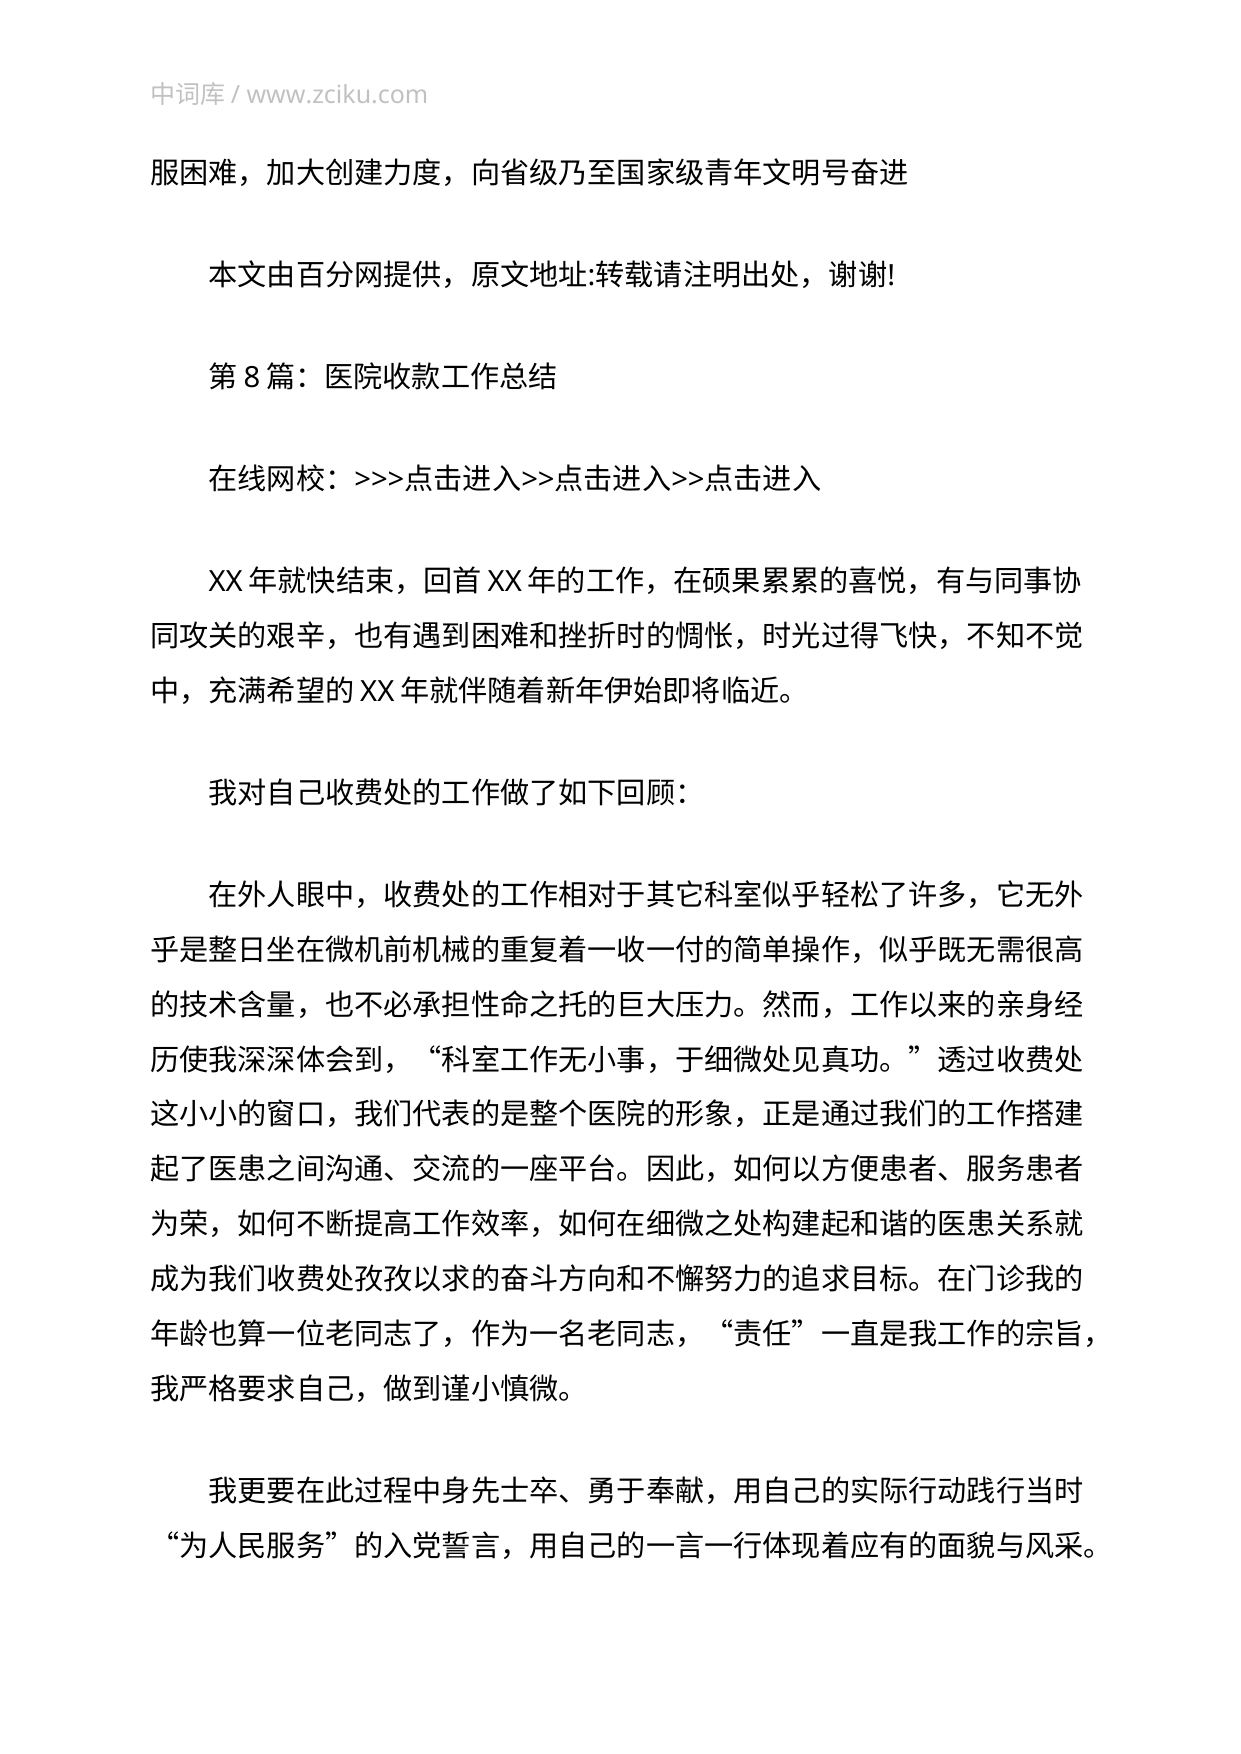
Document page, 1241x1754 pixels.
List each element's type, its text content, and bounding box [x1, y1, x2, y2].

text 本文由百分网提供，原文地址:转载请注明出处，谢谢! [150, 252, 1090, 294]
text 第8篇：医院收款工作总结 [150, 354, 1090, 396]
text 我对自己收费处的工作做了如下回顾： [150, 769, 1090, 812]
text XX年就快结束，回首XX年的工作，在硕果累累的喜悦，有与同事协同攻关的艰辛，也有遇到困难和挫折时的惆怅，时光过得飞快，不知不觉中，充满希望的XX年就伴随着新年伊始即将临近。 [150, 558, 1090, 710]
text 我更要在此过程中身先士卒、勇于奉献，用自己的实际行动践行当时“为人民服务”的入党誓言，用自己的一言一行体现着应有的面貌与风采。 [150, 1467, 1090, 1564]
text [150, 150, 1090, 192]
text 在线网校：>>>点击进入>>点击进入>>点击进入 [150, 456, 1090, 498]
text 在外人眼中，收费处的工作相对于其它科室似乎轻松了许多，它无外乎是整日坐在微机前机械的重复着一收一付的简单操作，似乎既无需很高的技术含量，也不必承担性命之托的巨大压力。然而，工作以来的亲身经历使我深深体会到，“科室工作无小事，于细微处见真功。”透过收费处这小小的窗口，我们代表的是整个医院的形象，正是通过我们的工作搭建起了医患之间沟通、交流的一座平台。因此，如何以方便患者、服务患者为荣，如何不断提高工作效率，如何在细微之处构建起和谐的医患关系就成为我们收费处孜孜以求的奋斗方向和不懈努力的追求目标。在门诊我的年龄也算一位老同志了，作为一名老同志，“责任”一直是我工作的宗旨，我严格要求自己，做到谨小慎微。 [150, 871, 1090, 1408]
